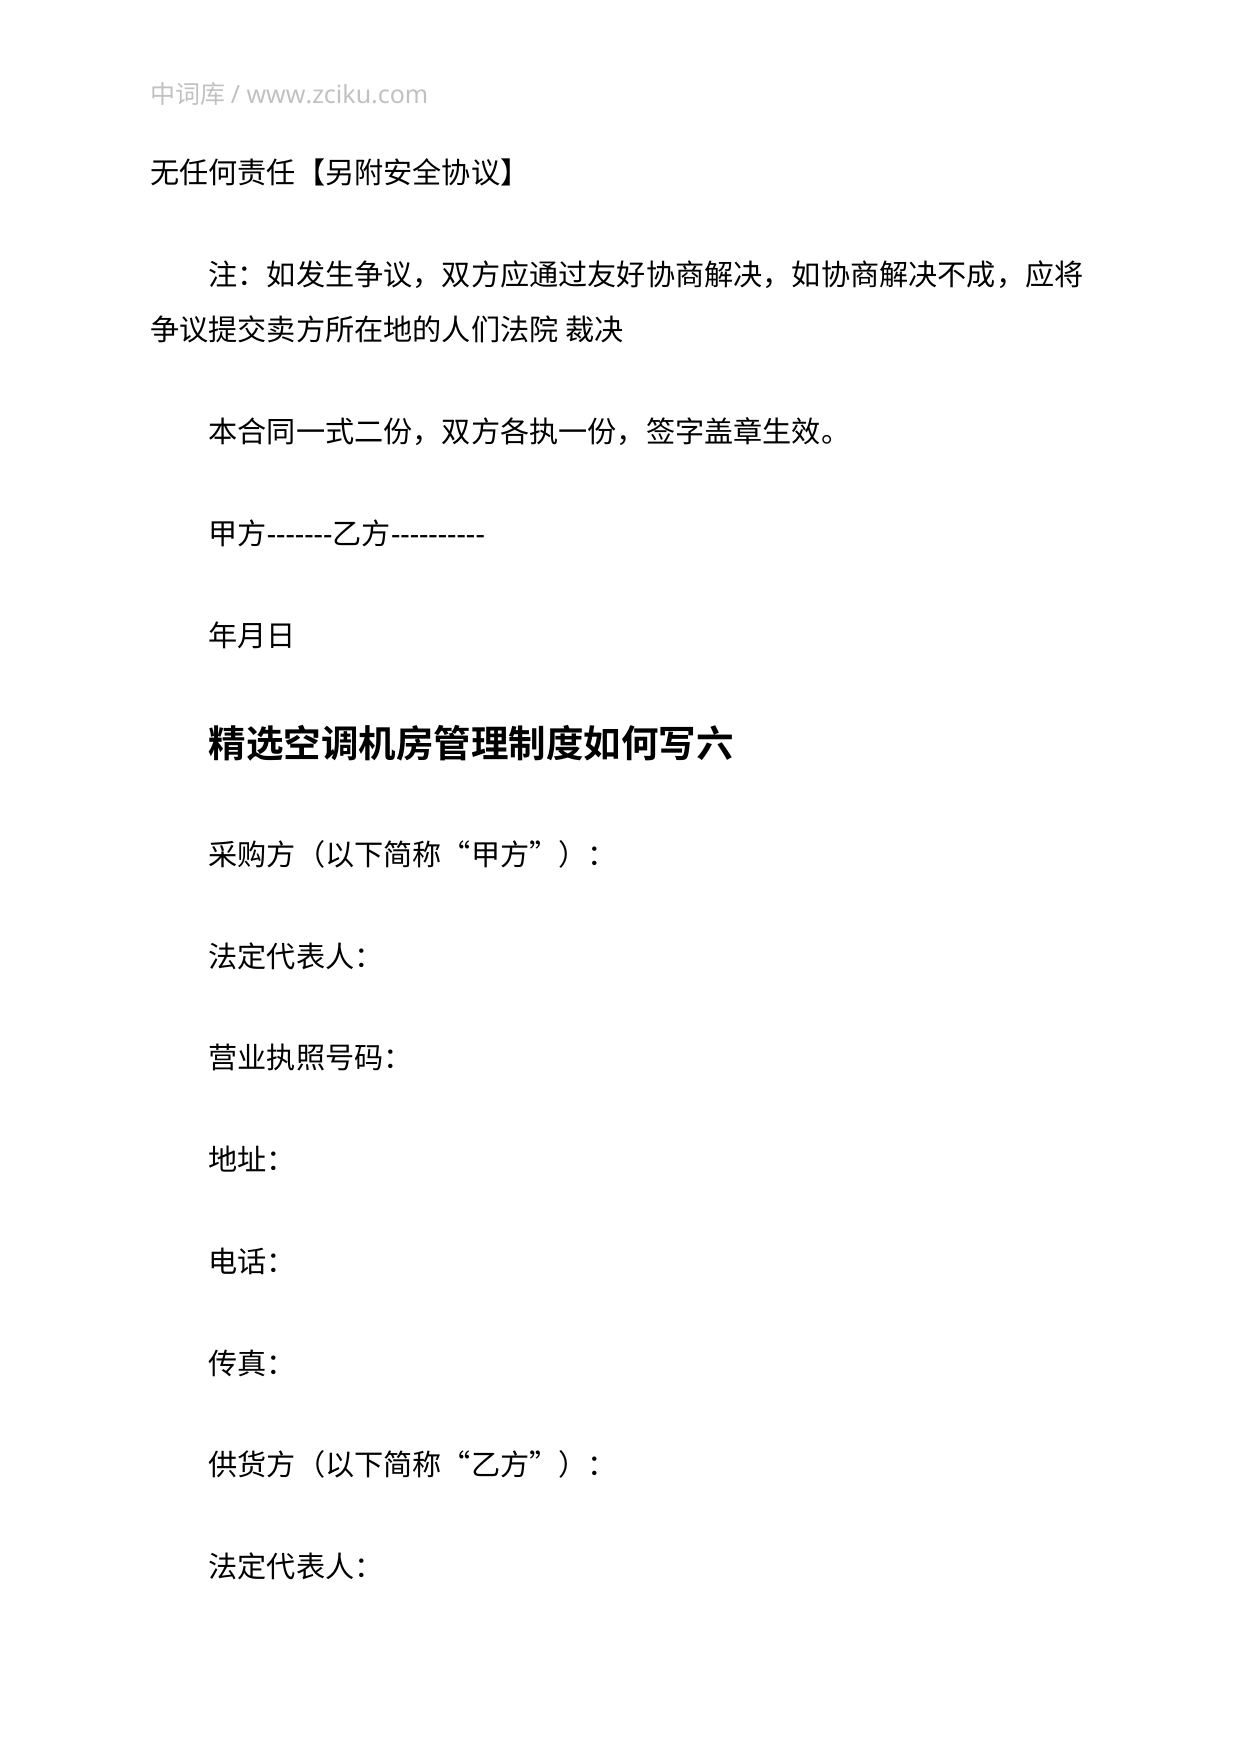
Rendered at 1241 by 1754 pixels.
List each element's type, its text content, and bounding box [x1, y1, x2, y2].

text 电话： [150, 1238, 1090, 1281]
text 精选空调机房管理制度如何写六 [150, 714, 1090, 768]
text 甲方-------乙方---------- [150, 510, 1090, 553]
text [150, 150, 1090, 192]
text 采购方（以下简称“甲方”）： [150, 831, 1090, 874]
text 注：如发生争议，双方应通过友好协商解决，如协商解决不成，应将争议提交卖方所在地的人们法院 裁决 [150, 252, 1090, 349]
text 本合同一式二份，双方各执一份，签字盖章生效。 [150, 408, 1090, 451]
text 法定代表人： [150, 933, 1090, 975]
text 营业执照号码： [150, 1035, 1090, 1077]
text 供货方（以下简称“乙方”）： [150, 1442, 1090, 1484]
text 地址： [150, 1137, 1090, 1179]
text 法定代表人： [150, 1544, 1090, 1586]
text 年月日 [150, 612, 1090, 654]
text 传真： [150, 1340, 1090, 1382]
